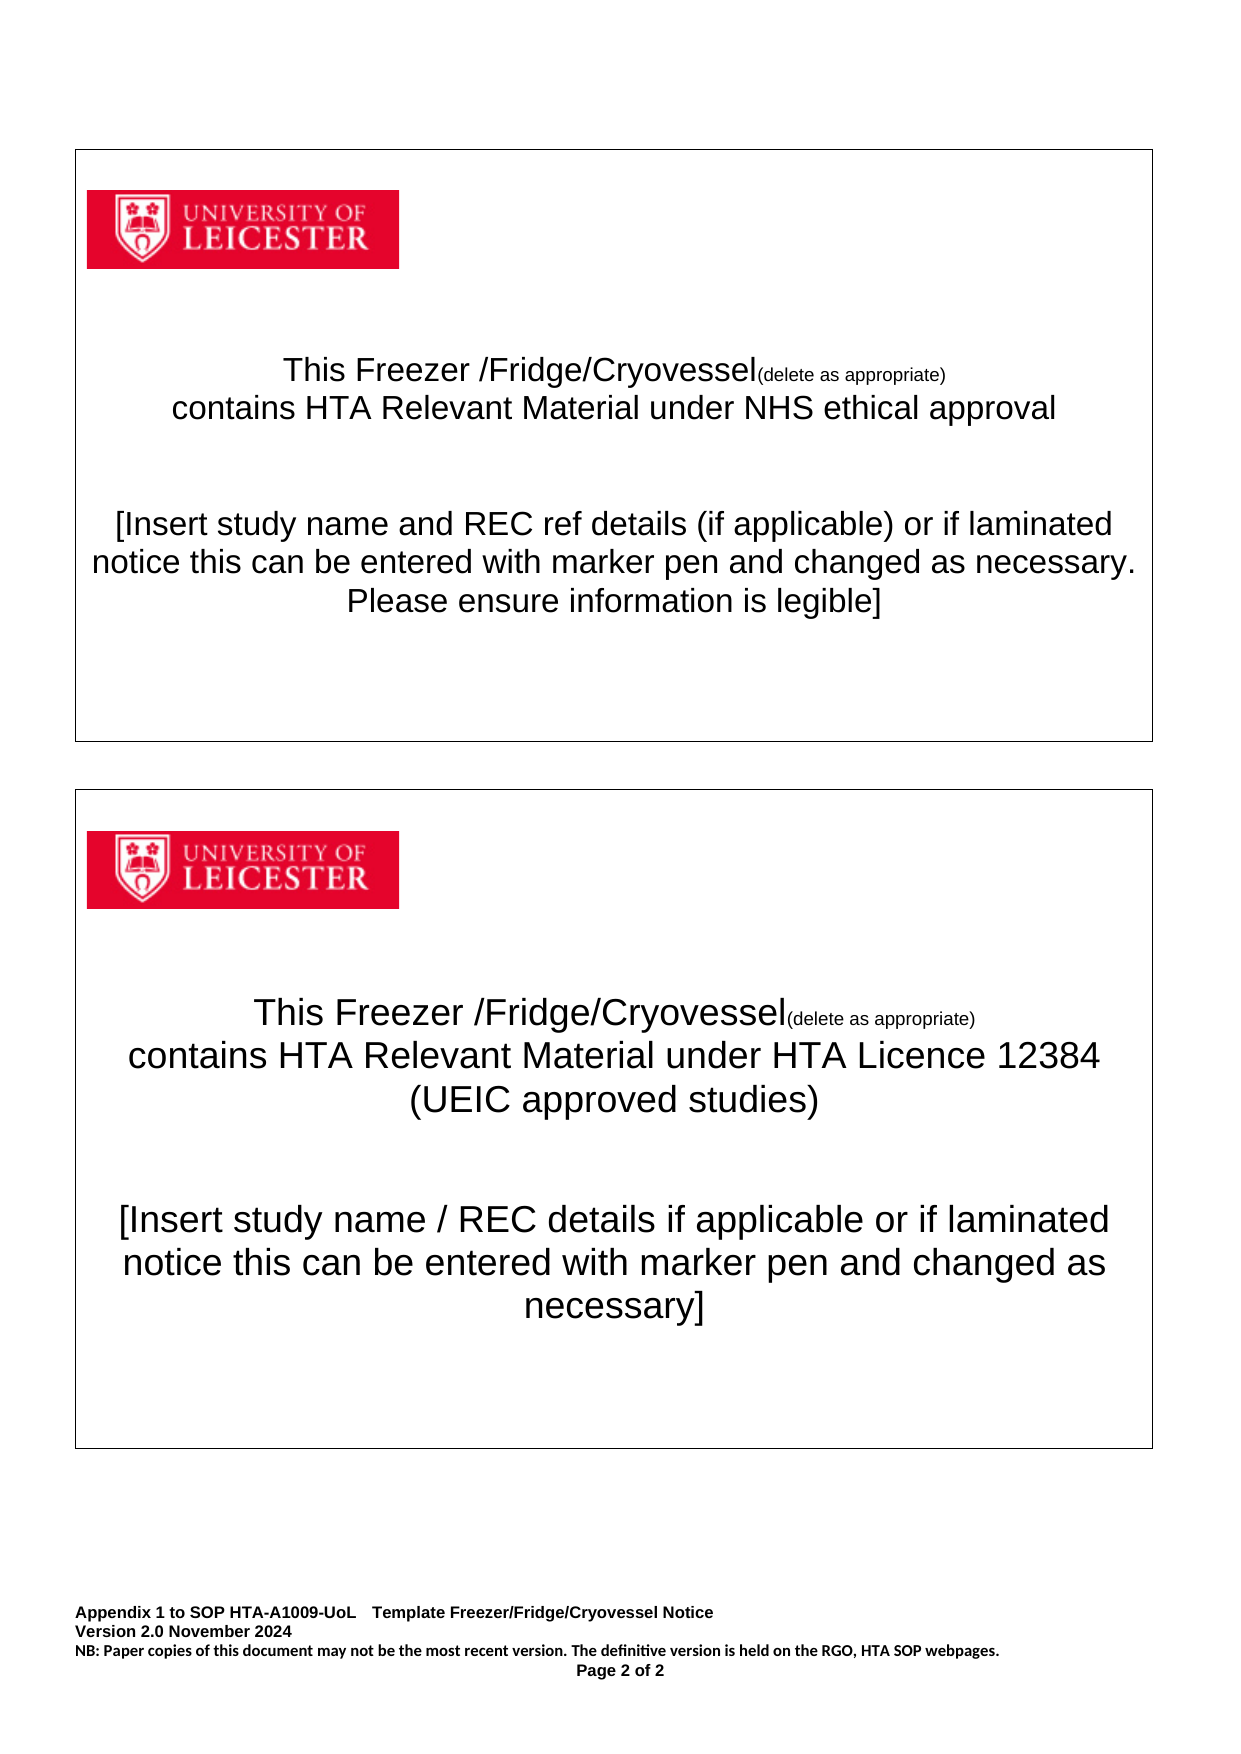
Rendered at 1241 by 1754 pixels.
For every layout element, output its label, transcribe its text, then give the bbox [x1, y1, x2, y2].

picture [86, 190, 400, 269]
picture [86, 831, 400, 909]
table_header This Freezer /Fridge/Cryovessel(delete as appropriate) contains HTA Relevant Material under HTA Licence 12384 (UEIC approved studies) [Insert study name / REC details if applicable or if laminated notice this can be entered with marker pen and changed as necessary] [76, 790, 1152, 1448]
table_header This Freezer /Fridge/Cryovessel(delete as appropriate) contains HTA Relevant Material under NHS ethical approval [Insert study name and REC ref details (if applicable) or if laminated notice this can be entered with marker pen and changed as necessary. Please ensure information is legible] [76, 150, 1152, 741]
